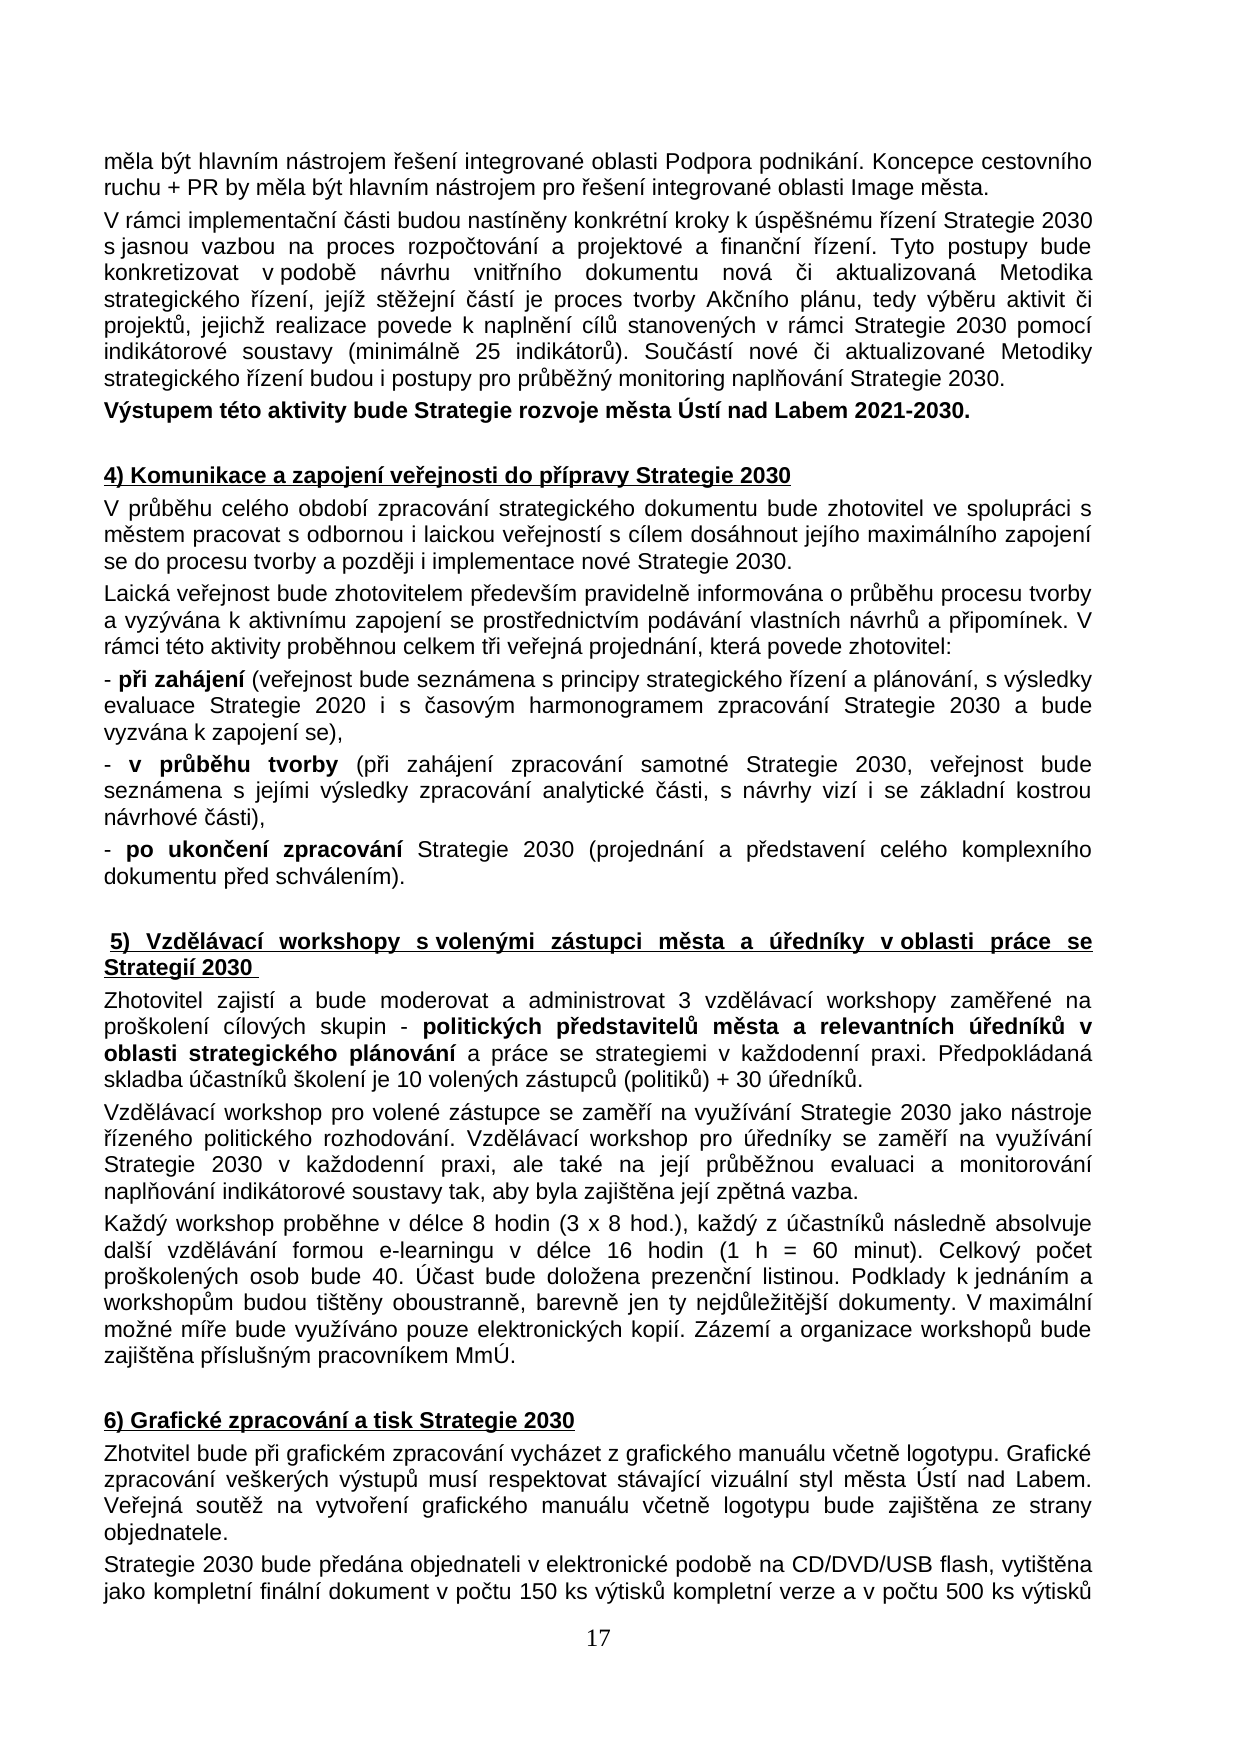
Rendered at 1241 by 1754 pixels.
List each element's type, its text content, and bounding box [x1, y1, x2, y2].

text 5) Vzdělávací workshopy s volenými zástupci města a úředníky v oblasti práce se Strategií 2030 [103, 928, 1093, 981]
text 6) Grafické zpracování a tisk Strategie 2030 [103, 1407, 1093, 1433]
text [103, 1551, 1093, 1604]
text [103, 148, 1093, 200]
text - po ukončení zpracování Strategie 2030 (projednání a představení celého komplexního dokumentu před schválením). [103, 836, 1093, 889]
text Zhotovitel zajistí a bude moderovat a administrovat 3 vzdělávací workshopy zaměřené na proškolení cílových skupin - politických představitelů města a relevantních úředníků v oblasti strategického plánování a práce se strategiemi v každodenní praxi. Předpokládaná skladba účastníků školení je 10 volených zástupců (politiků) + 30 úředníků. [103, 987, 1093, 1092]
text - při zahájení (veřejnost bude seznámena s principy strategického řízení a plánování, s výsledky evaluace Strategie 2020 i s časovým harmonogramem zpracování Strategie 2030 a bude vyzvána k zapojení se), [103, 666, 1093, 745]
text Laická veřejnost bude zhotovitelem především pravidelně informována o průběhu procesu tvorby a vyzývána k aktivnímu zapojení se prostřednictvím podávání vlastních návrhů a připomínek. V rámci této aktivity proběhnou celkem tři veřejná projednání, která povede zhotovitel: [103, 580, 1093, 659]
text 4) Komunikace a zapojení veřejnosti do přípravy Strategie 2030 [103, 462, 1093, 489]
text Výstupem této aktivity bude Strategie rozvoje města Ústí nad Labem 2021-2030. [103, 397, 1093, 424]
text Každý workshop proběhne v délce 8 hodin (3 x 8 hod.), každý z účastníků následně absolvuje další vzdělávání formou e-learningu v délce 16 hodin (1 h = 60 minut). Celkový počet proškolených osob bude 40. Účast bude doložena prezenční listinou. Podklady k jednáním a workshopům budou tištěny oboustranně, barevně jen ty nejdůležitější dokumenty. V maximální možné míře bude využíváno pouze elektronických kopií. Zázemí a organizace workshopů bude zajištěna příslušným pracovníkem MmÚ. [103, 1210, 1093, 1368]
text V rámci implementační části budou nastíněny konkrétní kroky k úspěšnému řízení Strategie 2030 s jasnou vazbou na proces rozpočtování a projektové a finanční řízení. Tyto postupy bude konkretizovat v podobě návrhu vnitřního dokumentu nová či aktualizovaná Metodika strategického řízení, jejíž stěžejní částí je proces tvorby Akčního plánu, tedy výběru aktivit či projektů, jejichž realizace povede k naplnění cílů stanovených v rámci Strategie 2030 pomocí indikátorové soustavy (minimálně 25 indikátorů). Součástí nové či aktualizované Metodiky strategického řízení budou i postupy pro průběžný monitoring naplňování Strategie 2030. [103, 207, 1093, 391]
text - v průběhu tvorby (při zahájení zpracování samotné Strategie 2030, veřejnost bude seznámena s jejími výsledky zpracování analytické části, s návrhy vizí i se základní kostrou návrhové části), [103, 751, 1093, 830]
text V průběhu celého období zpracování strategického dokumentu bude zhotovitel ve spolupráci s městem pracovat s odbornou i laickou veřejností s cílem dosáhnout jejího maximálního zapojení se do procesu tvorby a později i implementace nové Strategie 2030. [103, 495, 1093, 574]
text Zhotvitel bude při grafickém zpracování vycházet z grafického manuálu včetně logotypu. Grafické zpracování veškerých výstupů musí respektovat stávající vizuální styl města Ústí nad Labem. Veřejná soutěž na vytvoření grafického manuálu včetně logotypu bude zajištěna ze strany objednatele. [103, 1440, 1093, 1545]
text Vzdělávací workshop pro volené zástupce se zaměří na využívání Strategie 2030 jako nástroje řízeného politického rozhodování. Vzdělávací workshop pro úředníky se zaměří na využívání Strategie 2030 v každodenní praxi, ale také na její průběžnou evaluaci a monitorování naplňování indikátorové soustavy tak, aby byla zajištěna její zpětná vazba. [103, 1098, 1093, 1204]
